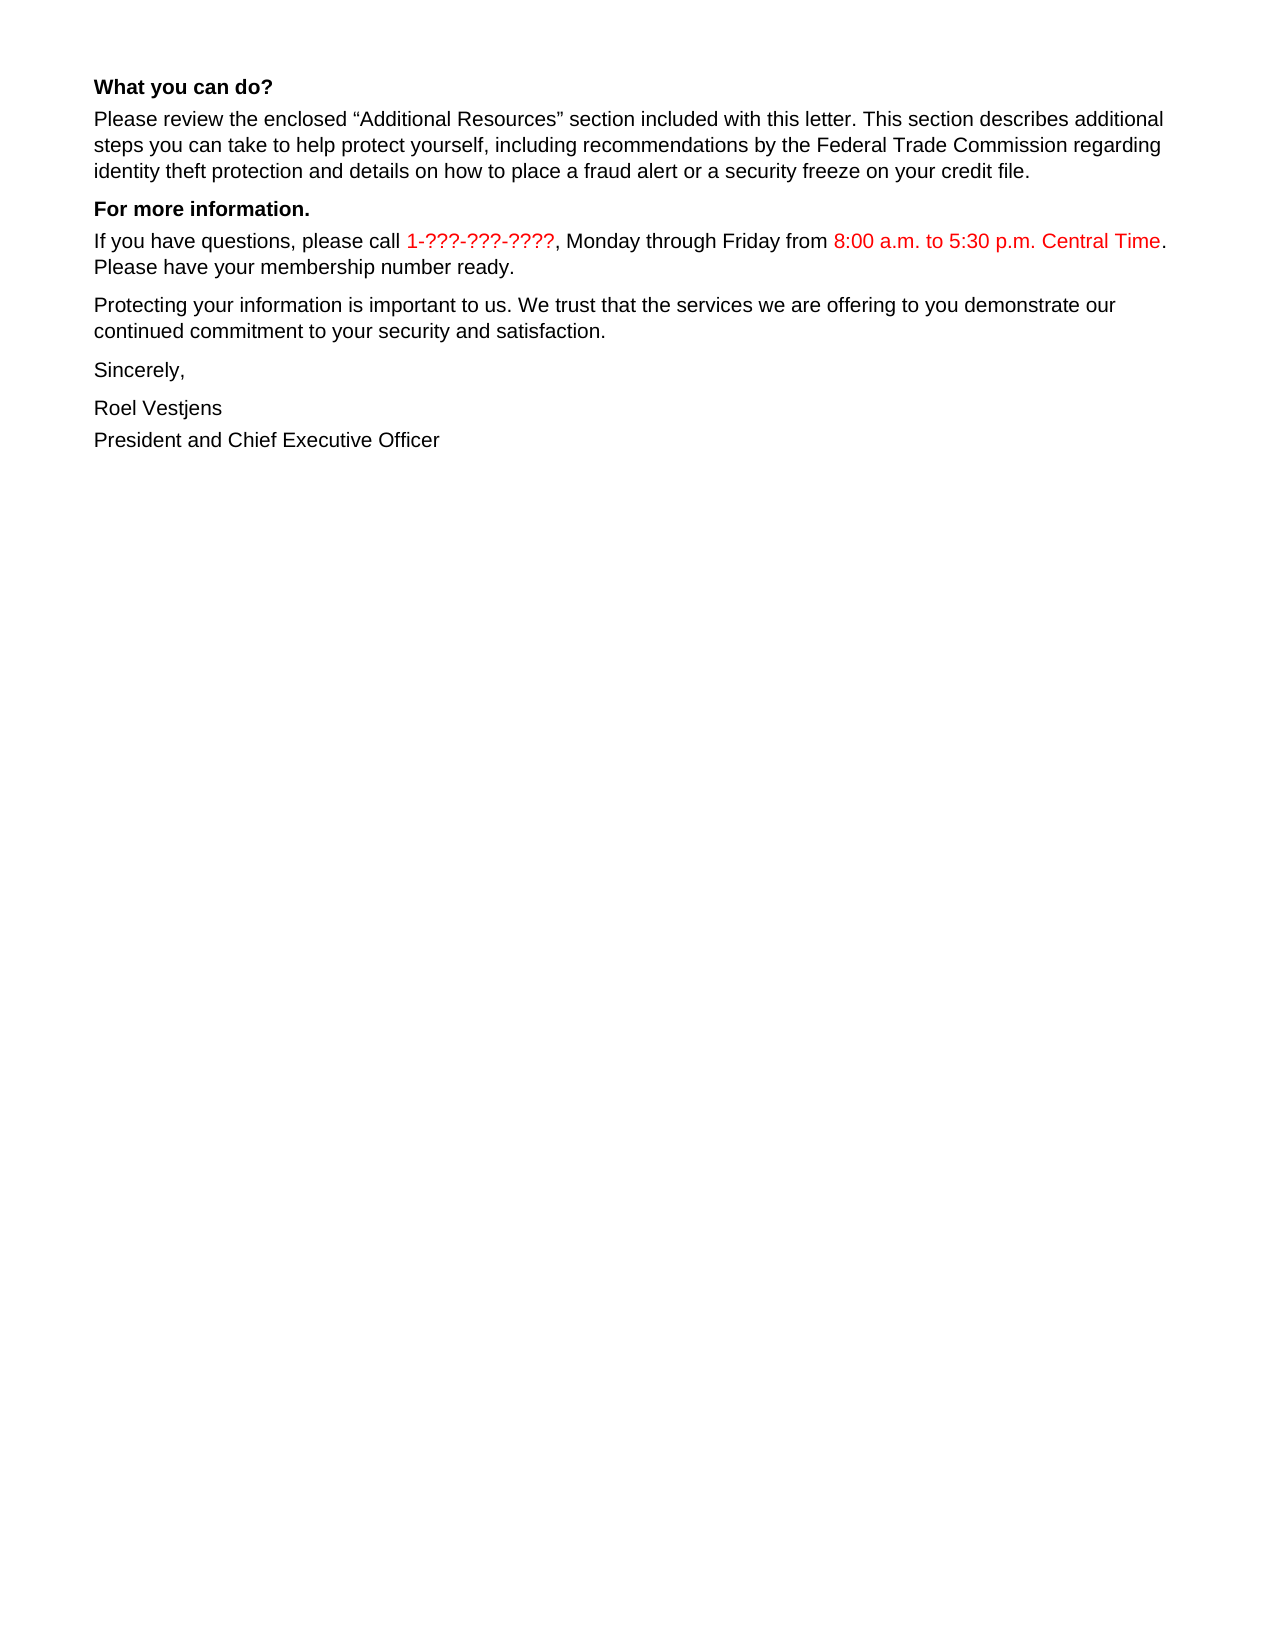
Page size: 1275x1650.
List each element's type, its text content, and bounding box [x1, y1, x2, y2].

text For more information. [94, 197, 1181, 221]
text Roel Vestjens [94, 396, 1181, 420]
text If you have questions, please call 1-???-???-????, Monday through Friday from 8:00 a.m. to 5:30 p.m. Central Time. Please have your membership number ready. [94, 229, 1181, 279]
text President and Chief Executive Officer [94, 428, 1181, 452]
text Sincerely, [94, 357, 1181, 381]
text Please review the enclosed “Additional Resources” section included with this letter. This section describes additional steps you can take to help protect yourself, including recommendations by the Federal Trade Commission regarding identity theft protection and details on how to place a fraud alert or a security freeze on your credit file. [94, 107, 1181, 183]
text Protecting your information is important to us. We trust that the services we are offering to you demonstrate our continued commitment to your security and satisfaction. [94, 293, 1181, 343]
text What you can do? [94, 75, 1181, 99]
